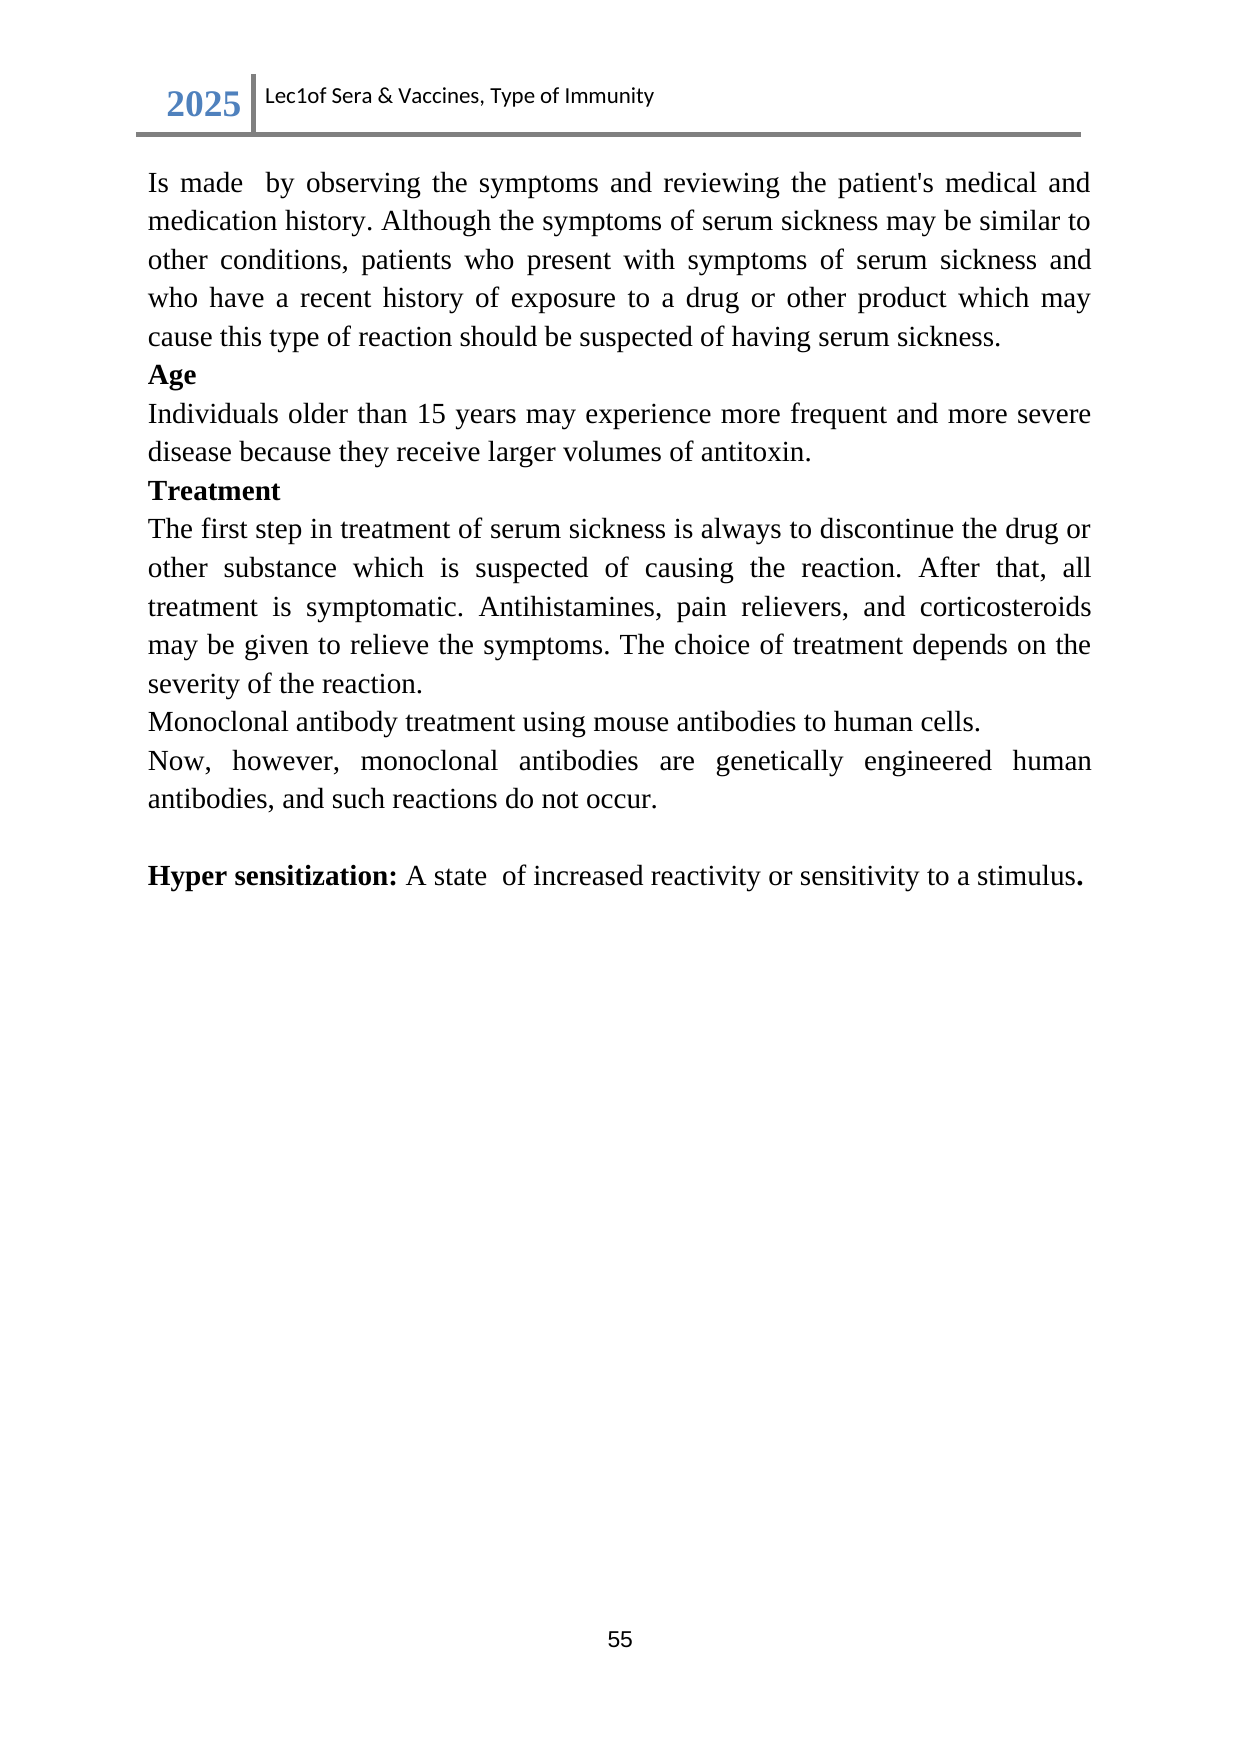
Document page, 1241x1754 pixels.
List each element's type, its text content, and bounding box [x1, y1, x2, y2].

text The first step in treatment of serum sickness is always to discontinue the drug or other substance which is suspected of causing the reaction. After that, all treatment is symptomatic. Antihistamines, pain relievers, and corticosteroids may be given to relieve the symptoms. The choice of treatment depends on the severity of the reaction. [148, 512, 1092, 699]
text Treatment [148, 473, 1092, 507]
text Age [148, 357, 1092, 391]
text Monoclonal antibody treatment using mouse antibodies to human cells. [148, 704, 1092, 738]
text Individuals older than 15 years may experience more frequent and more severe disease because they receive larger volumes of antitoxin. [148, 396, 1092, 468]
text Is made by observing the symptoms and reviewing the patient's medical and medication history. Although the symptoms of serum sickness may be similar to other conditions, patients who present with symptoms of serum sickness and who have a recent history of exposure to a drug or other product which may cause this type of reaction should be suspected of having serum sickness. [148, 165, 1092, 352]
text Hyper sensitization: A state of increased reactivity or sensitivity to a stimulus. [148, 858, 1092, 892]
text Now, however, monoclonal antibodies are genetically engineered human antibodies, and such reactions do not occur. [148, 743, 1092, 815]
